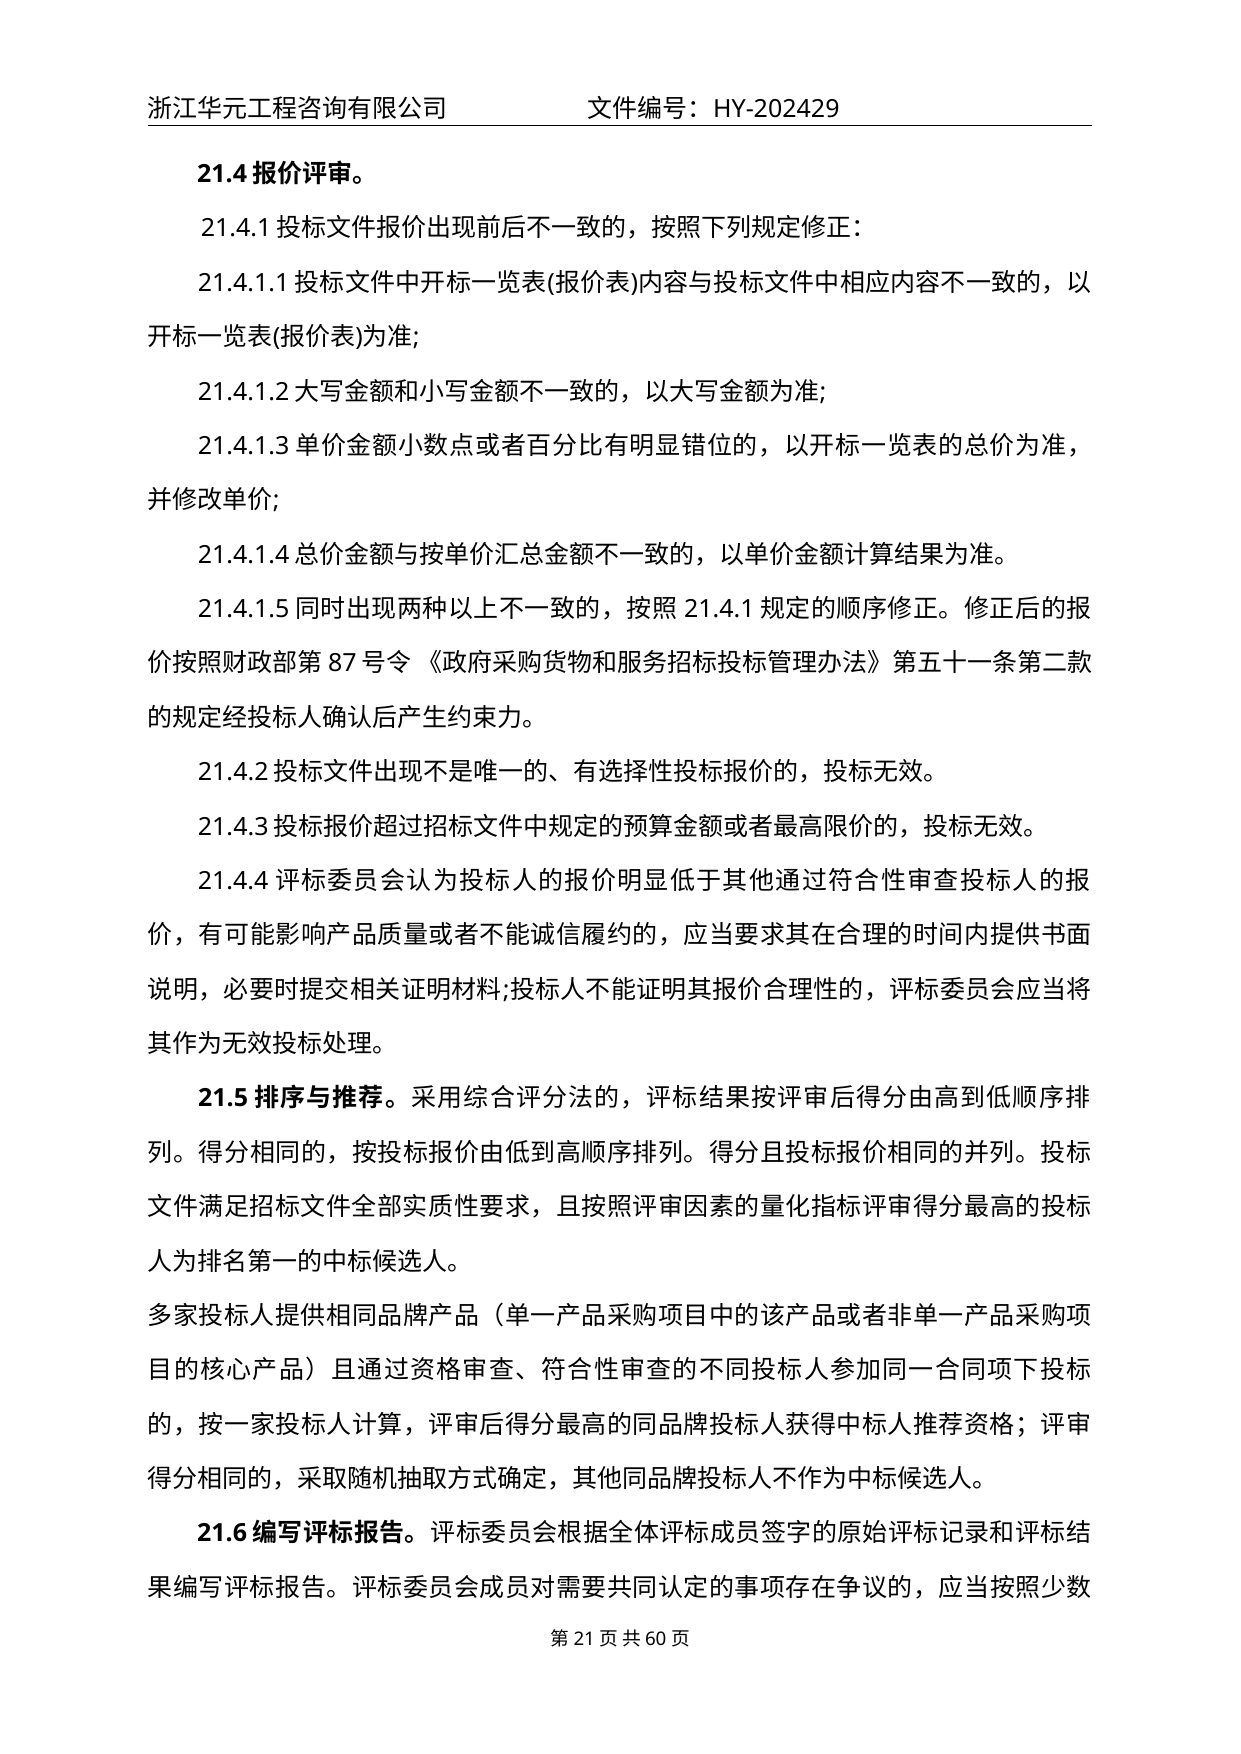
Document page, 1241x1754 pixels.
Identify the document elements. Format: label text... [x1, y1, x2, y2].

text 21.4报价评审。 [148, 153, 1092, 190]
text 21.4.1.3单价金额小数点或者百分比有明显错位的，以开标一览表的总价为准，并修改单价; [148, 425, 1092, 516]
text 多家投标人提供相同品牌产品（单一产品采购项目中的该产品或者非单一产品采购项目的核心产品）且通过资格审查、符合性审查的不同投标人参加同一合同项下投标的，按一家投标人计算，评审后得分最高的同品牌投标人获得中标人推荐资格；评审得分相同的，采取随机抽取方式确定，其他同品牌投标人不作为中标候选人。 [148, 1295, 1092, 1495]
text 21.4.3投标报价超过招标文件中规定的预算金额或者最高限价的，投标无效。 [148, 806, 1092, 842]
text 21.5排序与推荐。采用综合评分法的，评标结果按评审后得分由高到低顺序排列。得分相同的，按投标报价由低到高顺序排列。得分且投标报价相同的并列。投标文件满足招标文件全部实质性要求，且按照评审因素的量化指标评审得分最高的投标人为排名第一的中标候选人。 [148, 1078, 1092, 1277]
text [148, 1513, 1092, 1603]
text 21.4.4评标委员会认为投标人的报价明显低于其他通过符合性审查投标人的报价，有可能影响产品质量或者不能诚信履约的，应当要求其在合理的时间内提供书面说明，必要时提交相关证明材料;投标人不能证明其报价合理性的，评标委员会应当将其作为无效投标处理。 [148, 860, 1092, 1060]
text 21.4.1.5同时出现两种以上不一致的，按照21.4.1规定的顺序修正。修正后的报价按照财政部第87号令 《政府采购货物和服务招标投标管理办法》第五十一条第二款的规定经投标人确认后产生约束力。 [148, 588, 1092, 733]
text 21.4.1.1投标文件中开标一览表(报价表)内容与投标文件中相应内容不一致的，以开标一览表(报价表)为准; [148, 262, 1092, 353]
text 21.4.1投标文件报价出现前后不一致的，按照下列规定修正： [148, 208, 1092, 244]
text 21.4.2投标文件出现不是唯一的、有选择性投标报价的，投标无效。 [148, 752, 1092, 788]
text 21.4.1.2大写金额和小写金额不一致的，以大写金额为准; [148, 371, 1092, 407]
text 21.4.1.4总价金额与按单价汇总金额不一致的，以单价金额计算结果为准。 [148, 534, 1092, 570]
